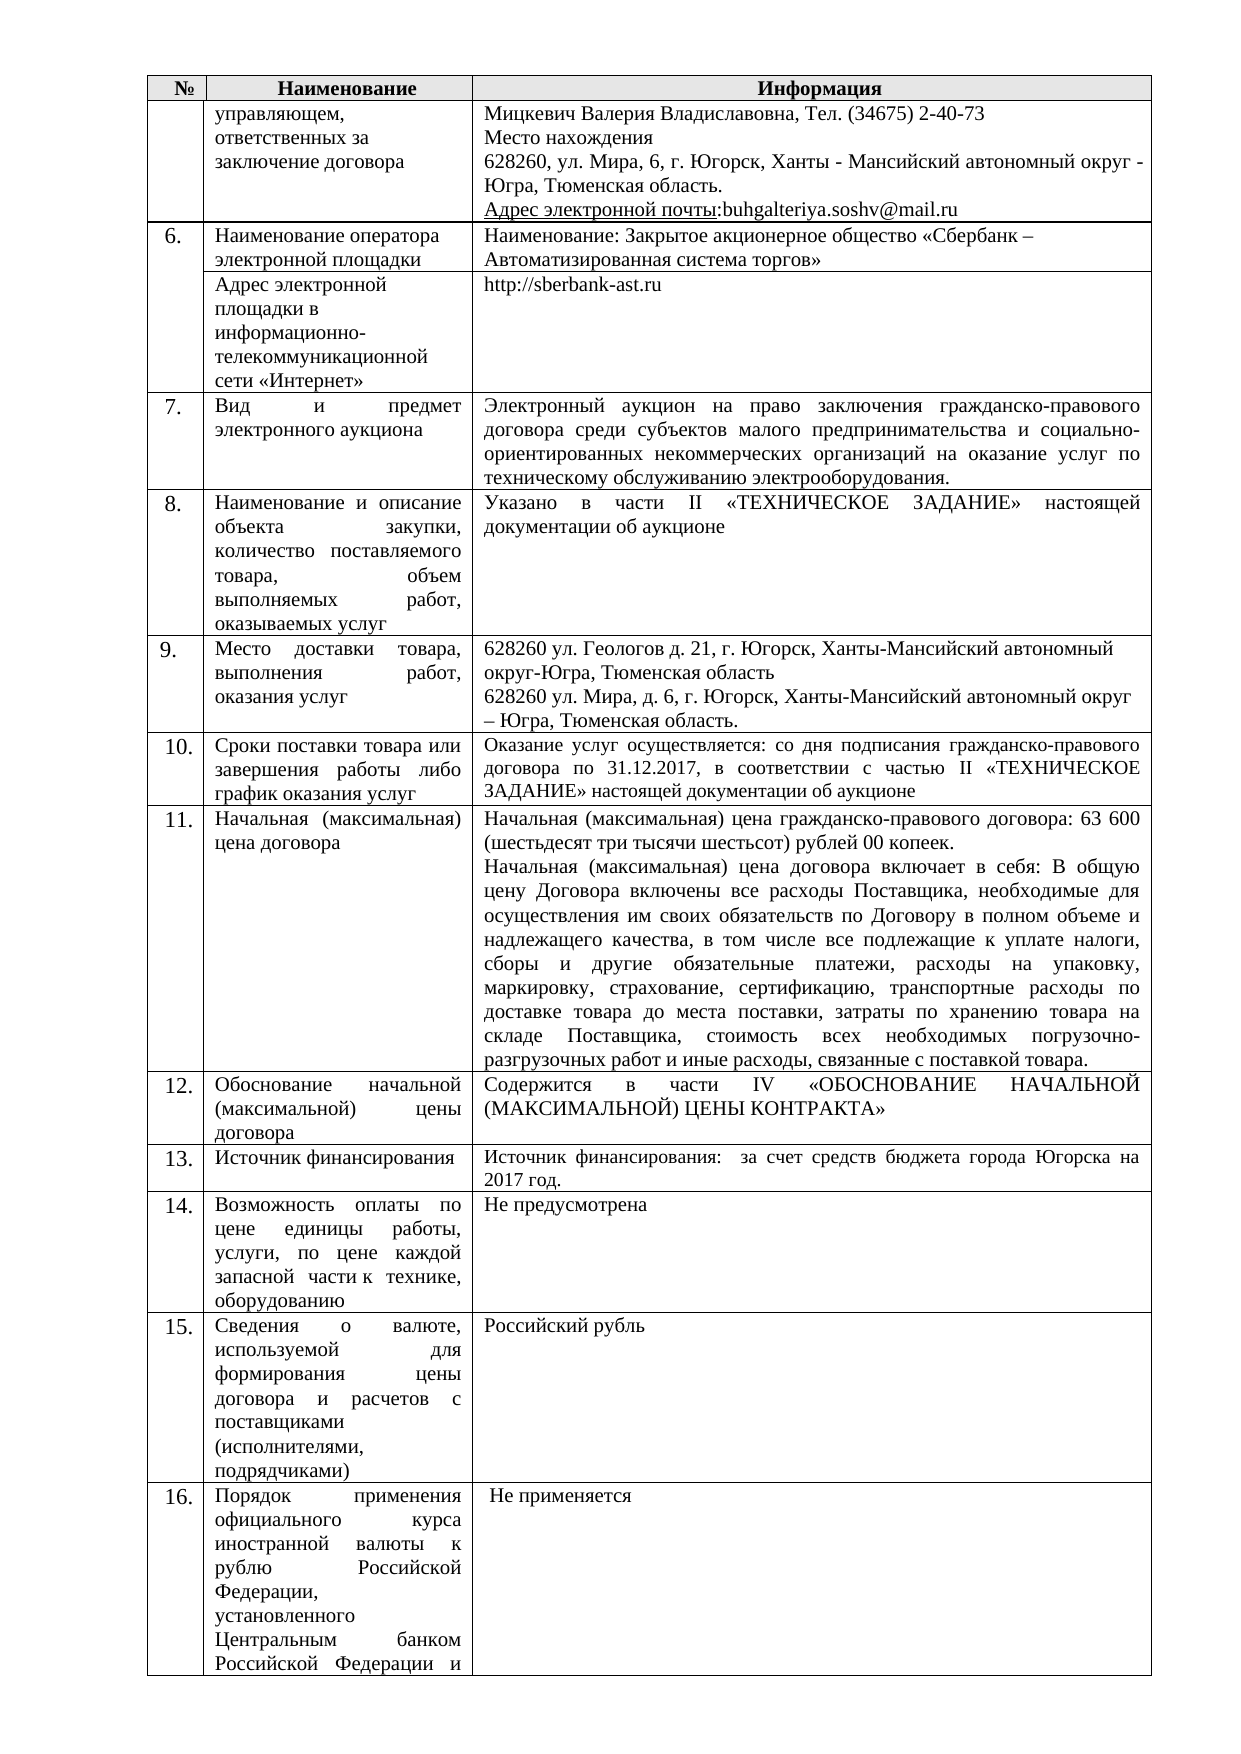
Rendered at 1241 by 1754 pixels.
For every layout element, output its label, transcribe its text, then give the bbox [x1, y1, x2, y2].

table_cell [148, 1192, 203, 1312]
table_cell Начальная (максимальная) цена договора [204, 806, 472, 1071]
table_cell [148, 490, 203, 635]
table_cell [204, 101, 472, 221]
table_cell Содержится в части IV «ОБОСНОВАНИЕ НАЧАЛЬНОЙ (МАКСИМАЛЬНОЙ) ЦЕНЫ КОНТРАКТА» [473, 1072, 1151, 1144]
table_cell [148, 733, 203, 805]
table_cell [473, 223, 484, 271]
table_cell [148, 223, 203, 392]
table_cell http://sberbank-ast.ru [473, 272, 1151, 392]
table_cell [473, 101, 1151, 221]
table_cell Обоснование начальной (максимальной) цены договора [204, 1072, 472, 1144]
table_header Наименование [207, 76, 472, 100]
table_cell Сведения о валюте, используемой для формирования цены договора и расчетов с поставщиками (исполнителями, подрядчиками) [204, 1313, 472, 1482]
table_cell Российский рубль [473, 1313, 1151, 1482]
table_cell Электронный аукцион на право заключения гражданско-правового договора среди субъектов малого предпринимательства и социально-ориентированных некоммерческих организаций на оказание услуг по техническому обслуживанию электрооборудования. [473, 393, 1151, 489]
table_cell Сроки поставки товара или завершения работы либо график оказания услуг [204, 733, 472, 805]
table_header Информация [473, 76, 1151, 100]
table_cell Источник финансирования: за счет средств бюджета города Югорска на 2017 год. [473, 1145, 1151, 1191]
table_cell Адрес электронной площадки в информационно-телекоммуникационной сети «Интернет» [204, 272, 472, 392]
table_cell [148, 806, 203, 1071]
table_cell Источник финансирования [204, 1145, 472, 1191]
table_cell [148, 1072, 203, 1144]
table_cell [204, 1483, 472, 1675]
table_cell Вид и предмет электронного аукциона [204, 393, 472, 489]
table_cell 628260 ул. Геологов д. 21, г. Югорск, Ханты-Мансийский автономный округ-Югра, Тюменская область 628260 ул. Мира, д. 6, г. Югорск, Ханты-Мансийский автономный округ – Югра, Тюменская область. [473, 636, 1151, 732]
table_cell Не предусмотрена [473, 1192, 1151, 1312]
table_cell Наименование и описание объекта закупки, количество поставляемого товара, объем выполняемых работ, оказываемых услуг [204, 490, 472, 635]
table_cell е [148, 636, 203, 732]
table_cell [148, 101, 203, 221]
table_cell [148, 1145, 203, 1191]
table_cell Указано в части II «ТЕХНИЧЕСКОЕ ЗАДАНИЕ» настоящей документации об аукционе [473, 490, 1151, 635]
table_cell [148, 393, 203, 489]
table_cell Начальная (максимальная) цена гражданско-правового договора: 63 600 (шестьдесят три тысячи шестьсот) рублей 00 копеек. Начальная (максимальная) цена договора включает в себя: В общую цену Договора включены все расходы Поставщика, необходимые для осуществления им своих обязательств по Договору в полном объеме и надлежащего качества, в том числе все подлежащие к уплате налоги, сборы и другие обязательные платежи, расходы на упаковку, маркировку, страхование, сертификацию, транспортные расходы по доставке товара до места поставки, затраты по хранению товара на складе Поставщика, стоимость всех необходимых погрузочно-разгрузочных работ и иные расходы, связанные с поставкой товара. [473, 806, 1151, 1071]
table_cell [148, 1313, 203, 1482]
table_cell Оказание услуг осуществляется: со дня подписания гражданско-правового договора по 31.12.2017, в соответствии с частью II «ТЕХНИЧЕСКОЕ ЗАДАНИЕ» настоящей документации об аукционе [473, 733, 1151, 805]
table_cell [148, 1483, 203, 1675]
table_cell Не применяется [473, 1483, 1151, 1675]
table_header № [148, 76, 206, 100]
table_cell Наименование оператора электронной площадки [204, 223, 472, 271]
table_cell Место доставки товара, выполнения работ, оказания услуг [204, 636, 472, 732]
table_cell Возможность оплаты по цене единицы работы, услуги, по цене каждой запасной части к технике, оборудованию [204, 1192, 472, 1312]
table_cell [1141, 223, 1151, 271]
